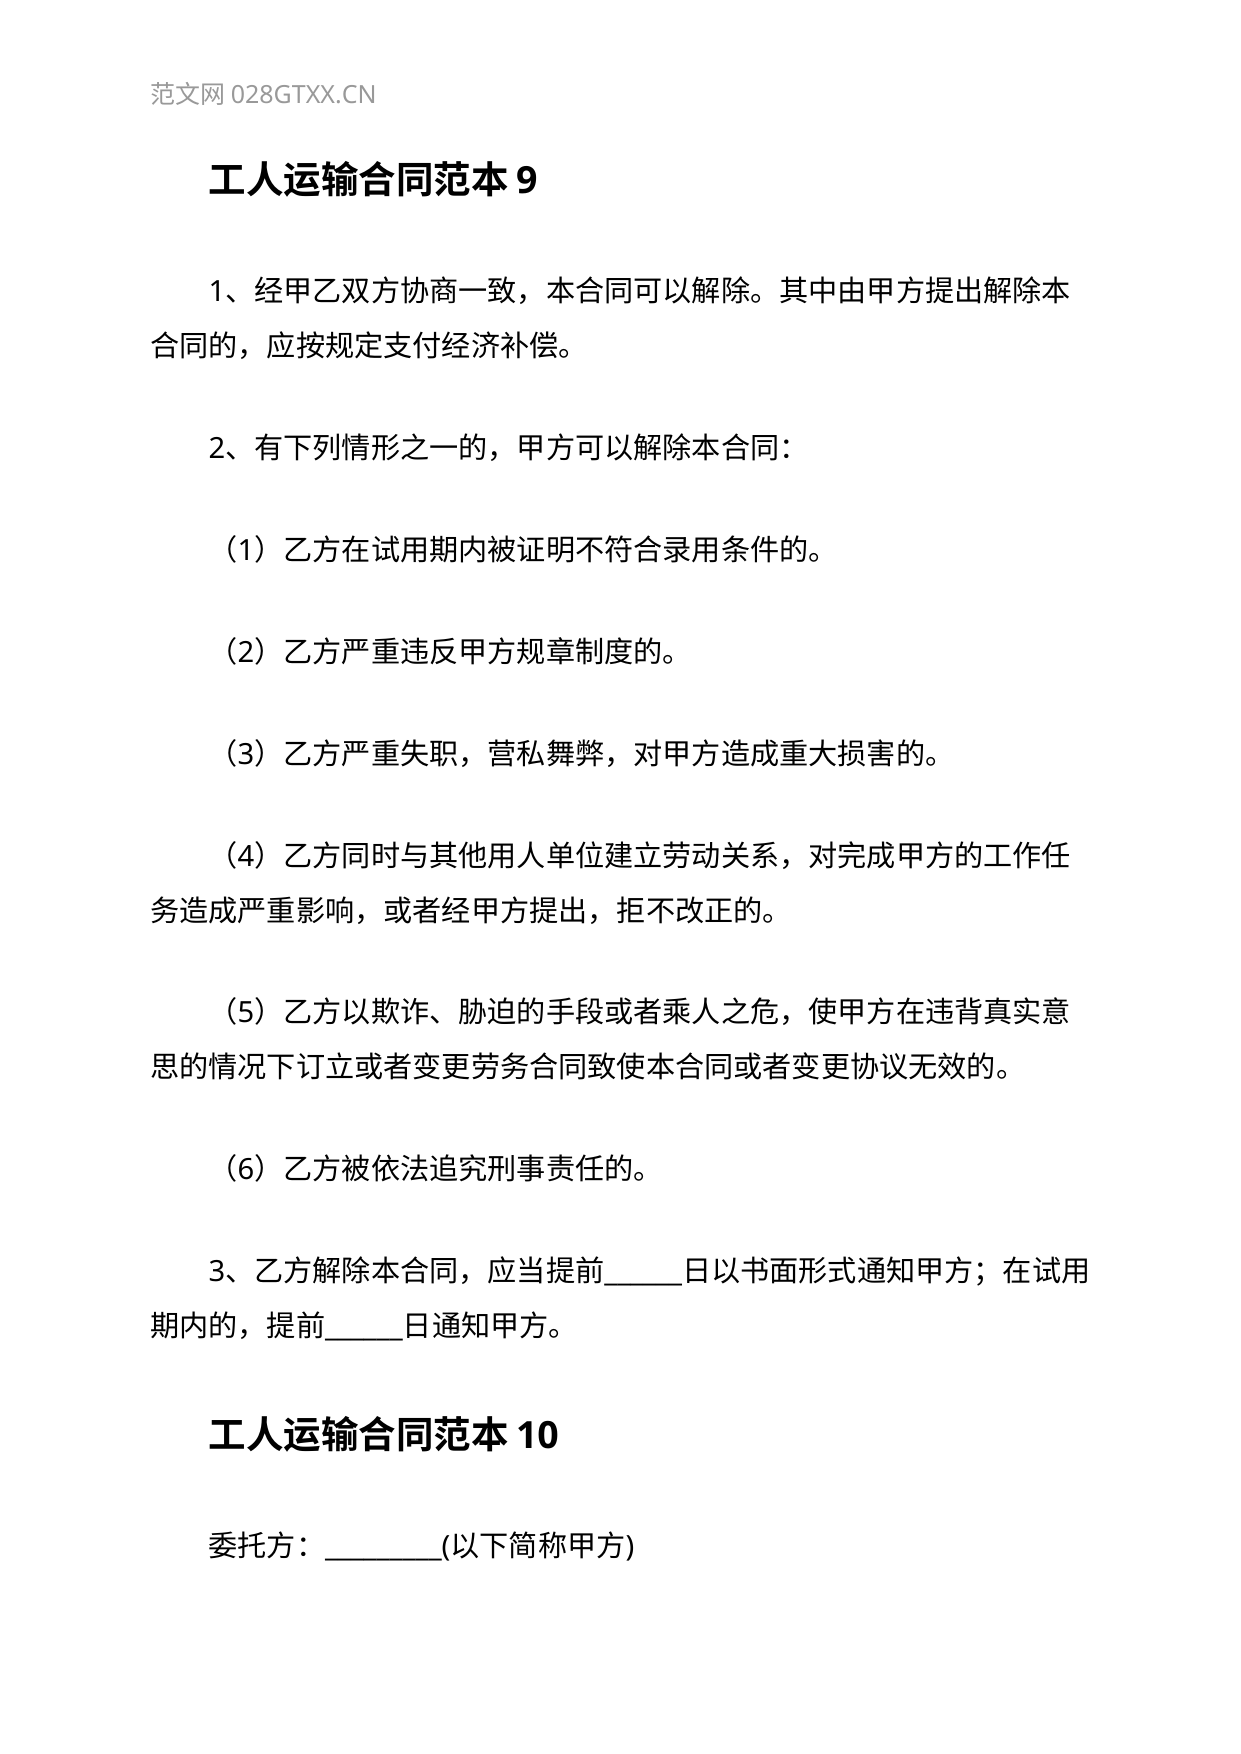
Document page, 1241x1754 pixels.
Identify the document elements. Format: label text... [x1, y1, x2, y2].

text （4）乙方同时与其他用人单位建立劳动关系，对完成甲方的工作任务造成严重影响，或者经甲方提出，拒不改正的。 [150, 832, 1090, 929]
text 工人运输合同范本10 [150, 1405, 1090, 1459]
text （1）乙方在试用期内被证明不符合录用条件的。 [150, 526, 1090, 569]
text 委托方：_________(以下简称甲方) [150, 1522, 1090, 1565]
text （2）乙方严重违反甲方规章制度的。 [150, 628, 1090, 671]
text 3、乙方解除本合同，应当提前______日以书面形式通知甲方；在试用期内的，提前______日通知甲方。 [150, 1248, 1090, 1345]
text 1、经甲乙双方协商一致，本合同可以解除。其中由甲方提出解除本合同的，应按规定支付经济补偿。 [150, 268, 1090, 365]
text 2、有下列情形之一的，甲方可以解除本合同： [150, 424, 1090, 467]
text 工人运输合同范本9 [150, 150, 1090, 204]
text （6）乙方被依法追究刑事责任的。 [150, 1146, 1090, 1188]
text （3）乙方严重失职，营私舞弊，对甲方造成重大损害的。 [150, 730, 1090, 773]
text （5）乙方以欺诈、胁迫的手段或者乘人之危，使甲方在违背真实意思的情况下订立或者变更劳务合同致使本合同或者变更协议无效的。 [150, 989, 1090, 1086]
